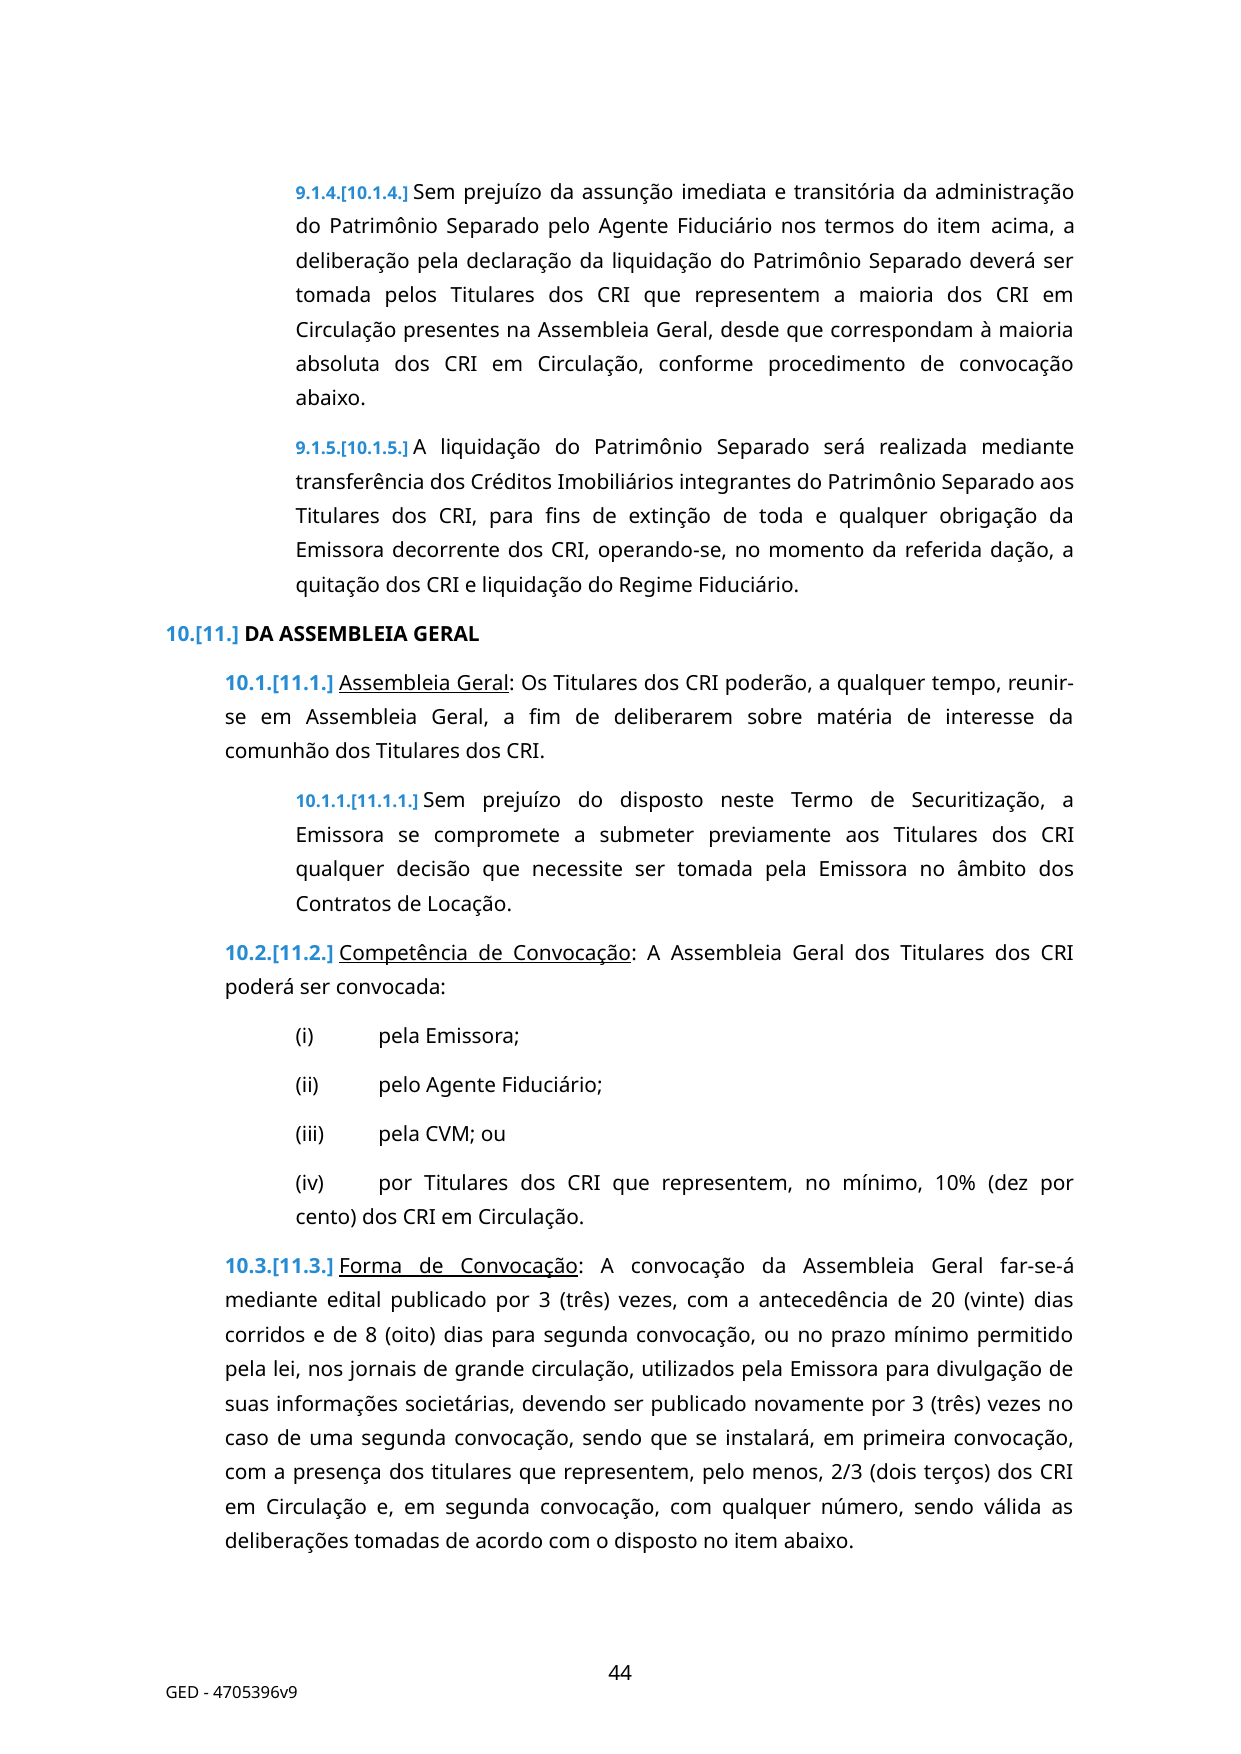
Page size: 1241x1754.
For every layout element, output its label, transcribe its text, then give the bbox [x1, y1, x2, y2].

list por Titulares dos CRI que representem, no mínimo, 10% (dez por cento) dos CRI em Circulação. [295, 1168, 1075, 1231]
list pela CVM; ou [295, 1119, 1075, 1147]
list pelo Agente Fiduciário; [295, 1070, 1075, 1098]
text Sem prejuízo do disposto neste Termo de Securitização, a Emissora se compromete a submeter previamente aos Titulares dos CRI qualquer decisão que necessite ser tomada pela Emissora no âmbito dos Contratos de Locação. [295, 786, 1075, 917]
text DA ASSEMBLEIA GERAL [165, 619, 1075, 647]
text Assembleia Geral: Os Titulares dos CRI poderão, a qualquer tempo, reunir-se em Assembleia Geral, a fim de deliberarem sobre matéria de interesse da comunhão dos Titulares dos CRI. [224, 668, 1075, 765]
text A liquidação do Patrimônio Separado será realizada mediante transferência dos Créditos Imobiliários integrantes do Patrimônio Separado aos Titulares dos CRI, para fins de extinção de toda e qualquer obrigação da Emissora decorrente dos CRI, operando-se, no momento da referida dação, a quitação dos CRI e liquidação do Regime Fiduciário. [295, 432, 1075, 598]
text Competência de Convocação: A Assembleia Geral dos Titulares dos CRI poderá ser convocada: [224, 938, 1075, 1000]
text Sem prejuízo da assunção imediata e transitória da administração do Patrimônio Separado pelo Agente Fiduciário nos termos do item 10.1 acima, a deliberação pela declaração da liquidação do Patrimônio Separado deverá ser tomada pelos Titulares dos CRI que representem a maioria dos CRI em Circulação presentes na Assembleia Geral, desde que correspondam à maioria absoluta dos CRI em Circulação, conforme procedimento de convocação abaixo. [295, 177, 1075, 412]
list pela Emissora; [295, 1021, 1075, 1049]
text Forma de Convocação: A convocação da Assembleia Geral far-se-á mediante edital publicado por 3 (três) vezes, com a antecedência de 20 (vinte) dias corridos e de 8 (oito) dias para segunda convocação, ou no prazo mínimo permitido pela lei, nos jornais de grande circulação, utilizados pela Emissora para divulgação de suas informações societárias, devendo ser publicado novamente por 3 (três) vezes no caso de uma segunda convocação, sendo que se instalará, em primeira convocação, com a presença dos titulares que representem, pelo menos, 2/3 (dois terços) dos CRI em Circulação e, em segunda convocação, com qualquer número, sendo válida as deliberações tomadas de acordo com o disposto no item 11.8 abaixo. [224, 1251, 1075, 1554]
